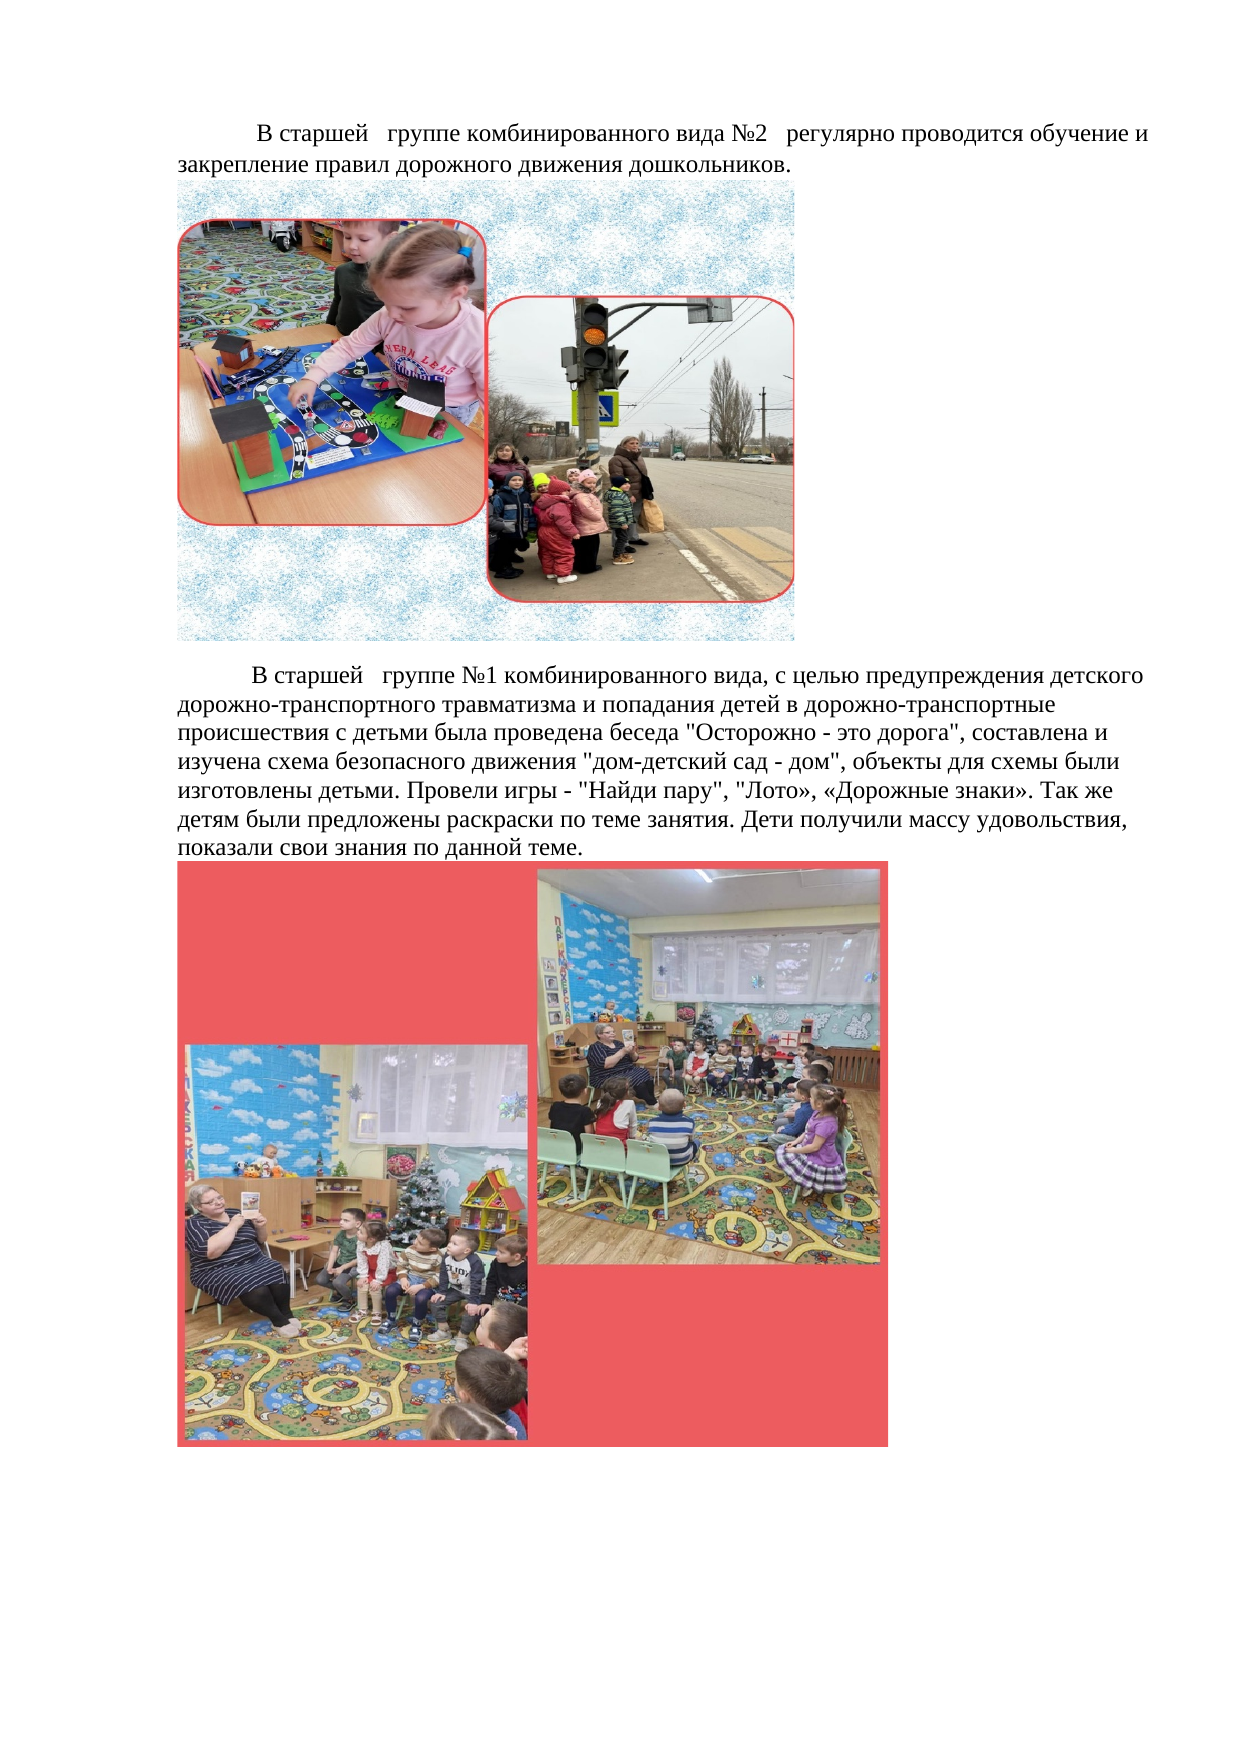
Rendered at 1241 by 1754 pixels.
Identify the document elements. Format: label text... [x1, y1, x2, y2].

picture [177, 861, 889, 1447]
picture [177, 180, 795, 641]
